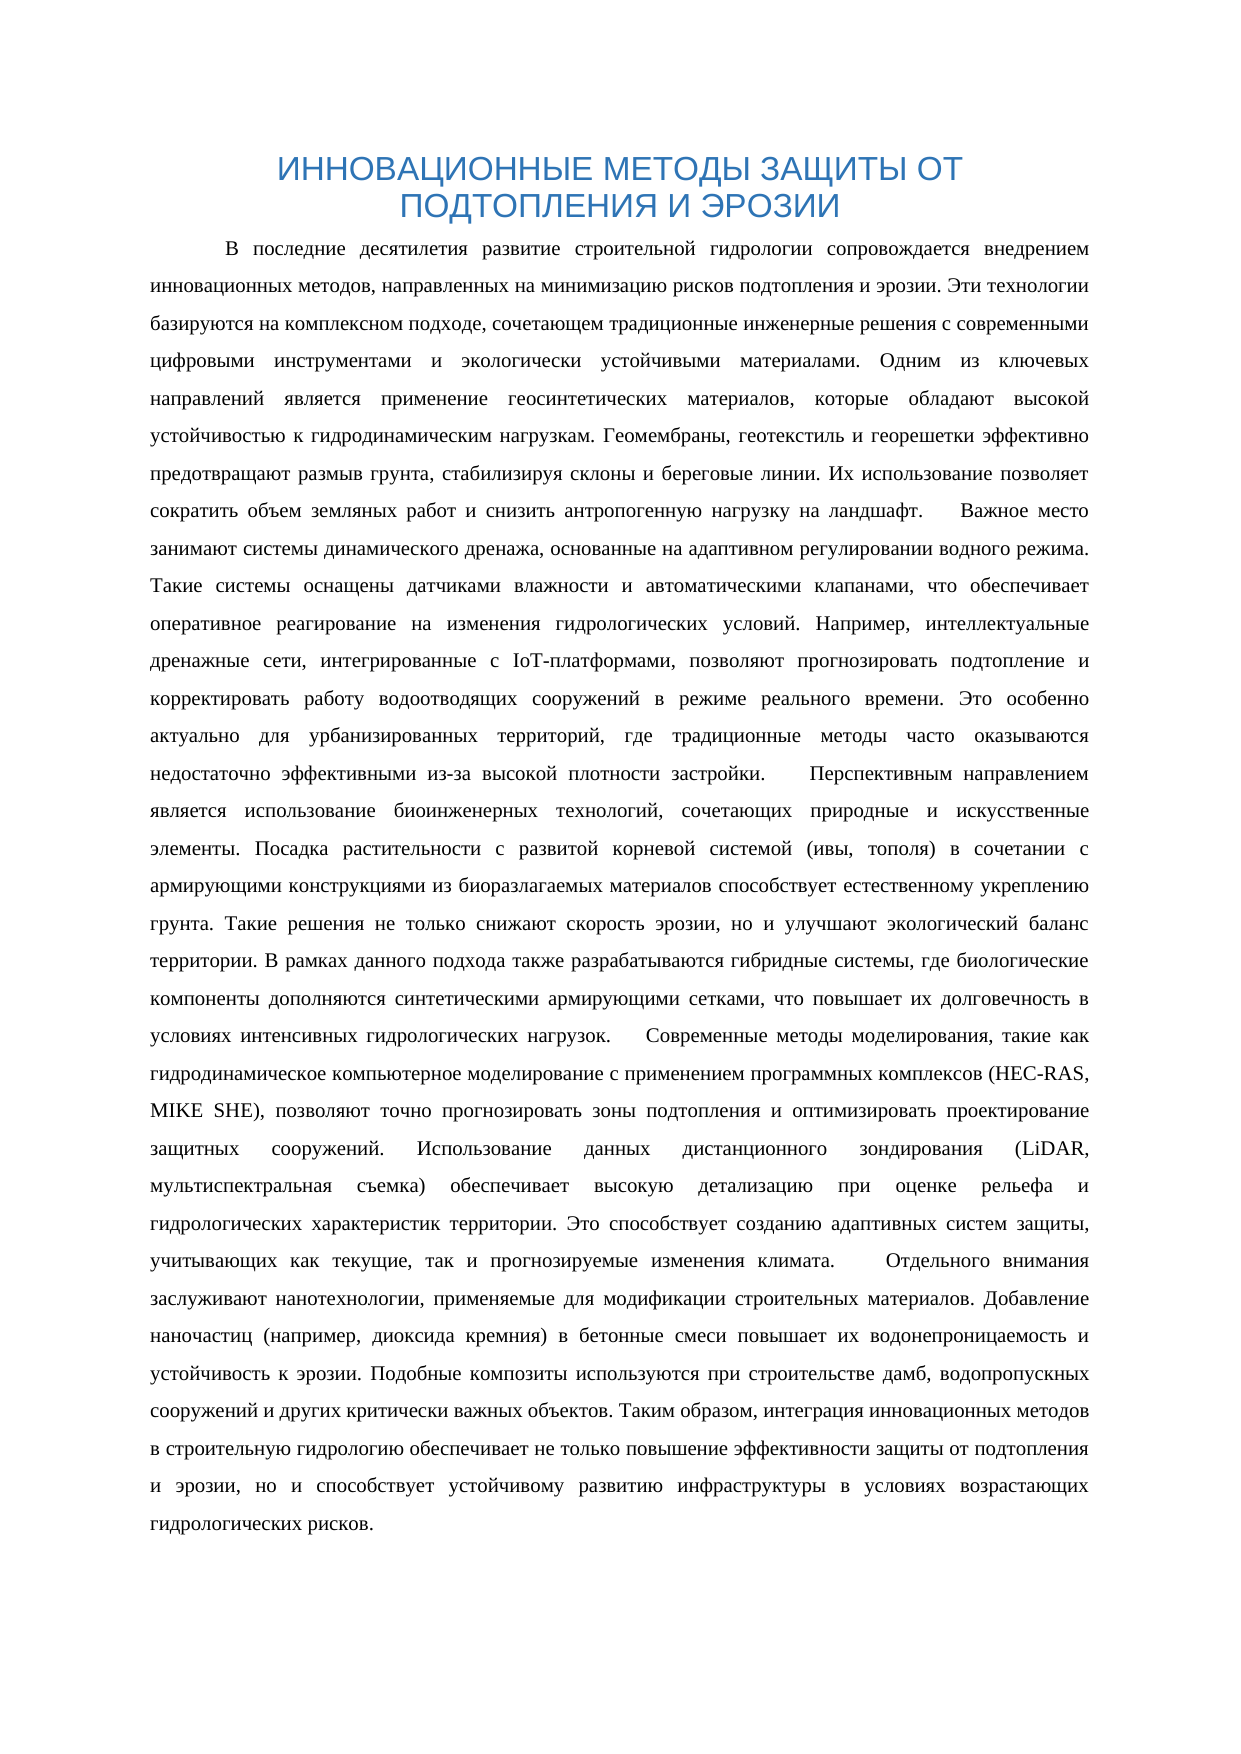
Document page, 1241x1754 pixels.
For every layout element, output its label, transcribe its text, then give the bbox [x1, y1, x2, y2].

text В последние десятилетия развитие строительной гидрологии сопровождается внедрением инновационных методов, направленных на минимизацию рисков подтопления и эрозии. Эти технологии базируются на комплексном подходе, сочетающем традиционные инженерные решения с современными цифровыми инструментами и экологически устойчивыми материалами. Одним из ключевых направлений является применение геосинтетических материалов, которые обладают высокой устойчивостью к гидродинамическим нагрузкам. Геомембраны, геотекстиль и георешетки эффективно предотвращают размыв грунта, стабилизируя склоны и береговые линии. Их использование позволяет сократить объем земляных работ и снизить антропогенную нагрузку на ландшафт. Важное место занимают системы динамического дренажа, основанные на адаптивном регулировании водного режима. Такие системы оснащены датчиками влажности и автоматическими клапанами, что обеспечивает оперативное реагирование на изменения гидрологических условий. Например, интеллектуальные дренажные сети, интегрированные с IoT-платформами, позволяют прогнозировать подтопление и корректировать работу водоотводящих сооружений в режиме реального времени. Это особенно актуально для урбанизированных территорий, где традиционные методы часто оказываются недостаточно эффективными из-за высокой плотности застройки. Перспективным направлением является использование биоинженерных технологий, сочетающих природные и искусственные элементы. Посадка растительности с развитой корневой системой (ивы, тополя) в сочетании с армирующими конструкциями из биоразлагаемых материалов способствует естественному укреплению грунта. Такие решения не только снижают скорость эрозии, но и улучшают экологический баланс территории. В рамках данного подхода также разрабатываются гибридные системы, где биологические компоненты дополняются синтетическими армирующими сетками, что повышает их долговечность в условиях интенсивных гидрологических нагрузок. Современные методы моделирования, такие как гидродинамическое компьютерное моделирование с применением программных комплексов (HEC-RAS, MIKE SHE), позволяют точно прогнозировать зоны подтопления и оптимизировать проектирование защитных сооружений. Использование данных дистанционного зондирования (LiDAR, мультиспектральная съемка) обеспечивает высокую детализацию при оценке рельефа и гидрологических характеристик территории. Это способствует созданию адаптивных систем защиты, учитывающих как текущие, так и прогнозируемые изменения климата. Отдельного внимания заслуживают нанотехнологии, применяемые для модификации строительных материалов. Добавление наночастиц (например, диоксида кремния) в бетонные смеси повышает их водонепроницаемость и устойчивость к эрозии. Подобные композиты используются при строительстве дамб, водопропускных сооружений и других критически важных объектов. Таким образом, интеграция инновационных методов в строительную гидрологию обеспечивает не только повышение эффективности защиты от подтопления и эрозии, но и способствует устойчивому развитию инфраструктуры в условиях возрастающих гидрологических рисков. [150, 225, 1090, 1537]
subtitle ИННОВАЦИОННЫЕ МЕТОДЫ ЗАЩИТЫ ОТ ПОДТОПЛЕНИЯ И ЭРОЗИИ [150, 150, 1090, 225]
